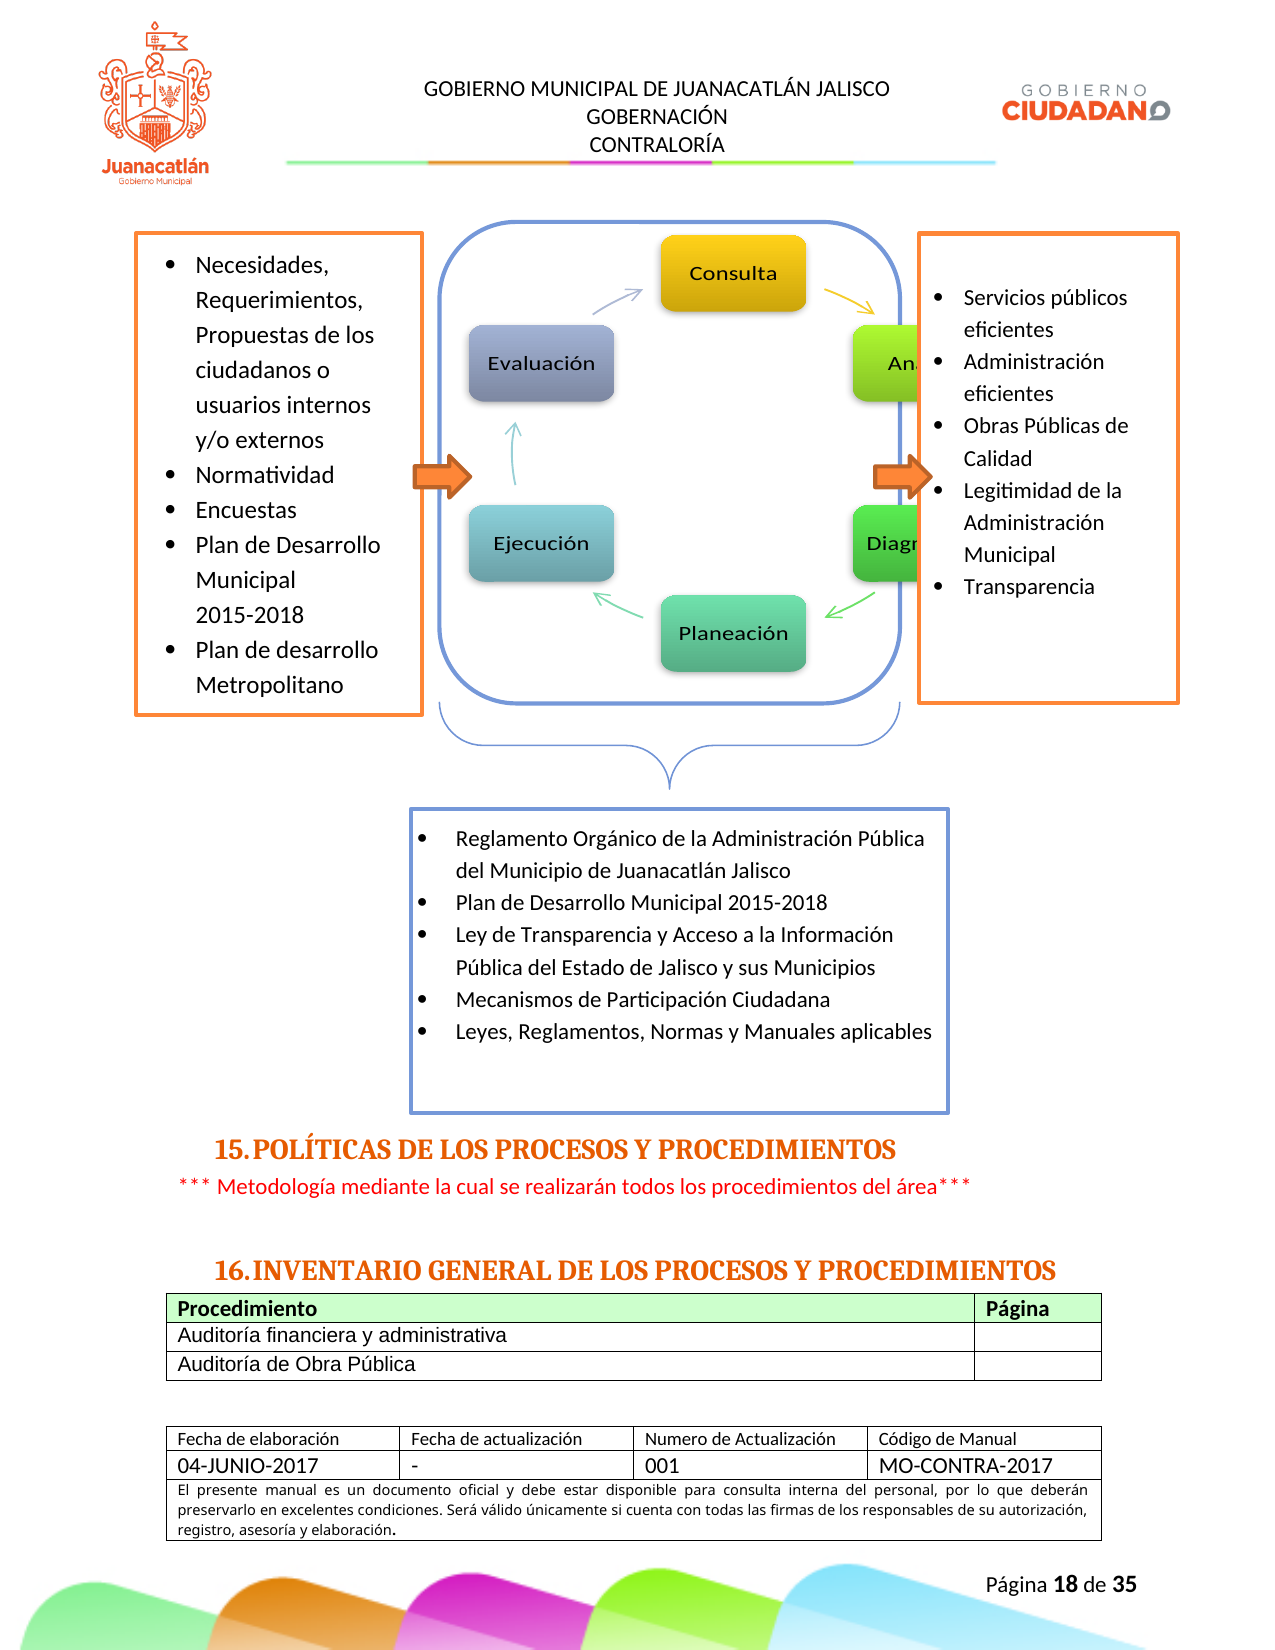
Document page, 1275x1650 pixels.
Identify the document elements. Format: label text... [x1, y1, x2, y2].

table_cell Auditoría financiera y administrativa [167, 1323, 974, 1351]
table_cell [975, 1323, 1101, 1351]
table_header Procedimiento [167, 1294, 974, 1322]
text *** Metodología mediante la cual se realizarán todos los procedimientos del área*** [177, 1172, 1137, 1200]
picture [0, 0, 1275, 1650]
table_cell [975, 1352, 1101, 1380]
subtitle POLÍTICAS DE LOS PROCESOS Y PROCEDIMIENTOS [215, 1133, 1137, 1167]
table_header Página [975, 1294, 1101, 1322]
subtitle INVENTARIO GENERAL DE LOS PROCESOS Y PROCEDIMIENTOS [215, 1254, 1137, 1288]
table_cell Auditoría de Obra Pública [167, 1352, 974, 1380]
